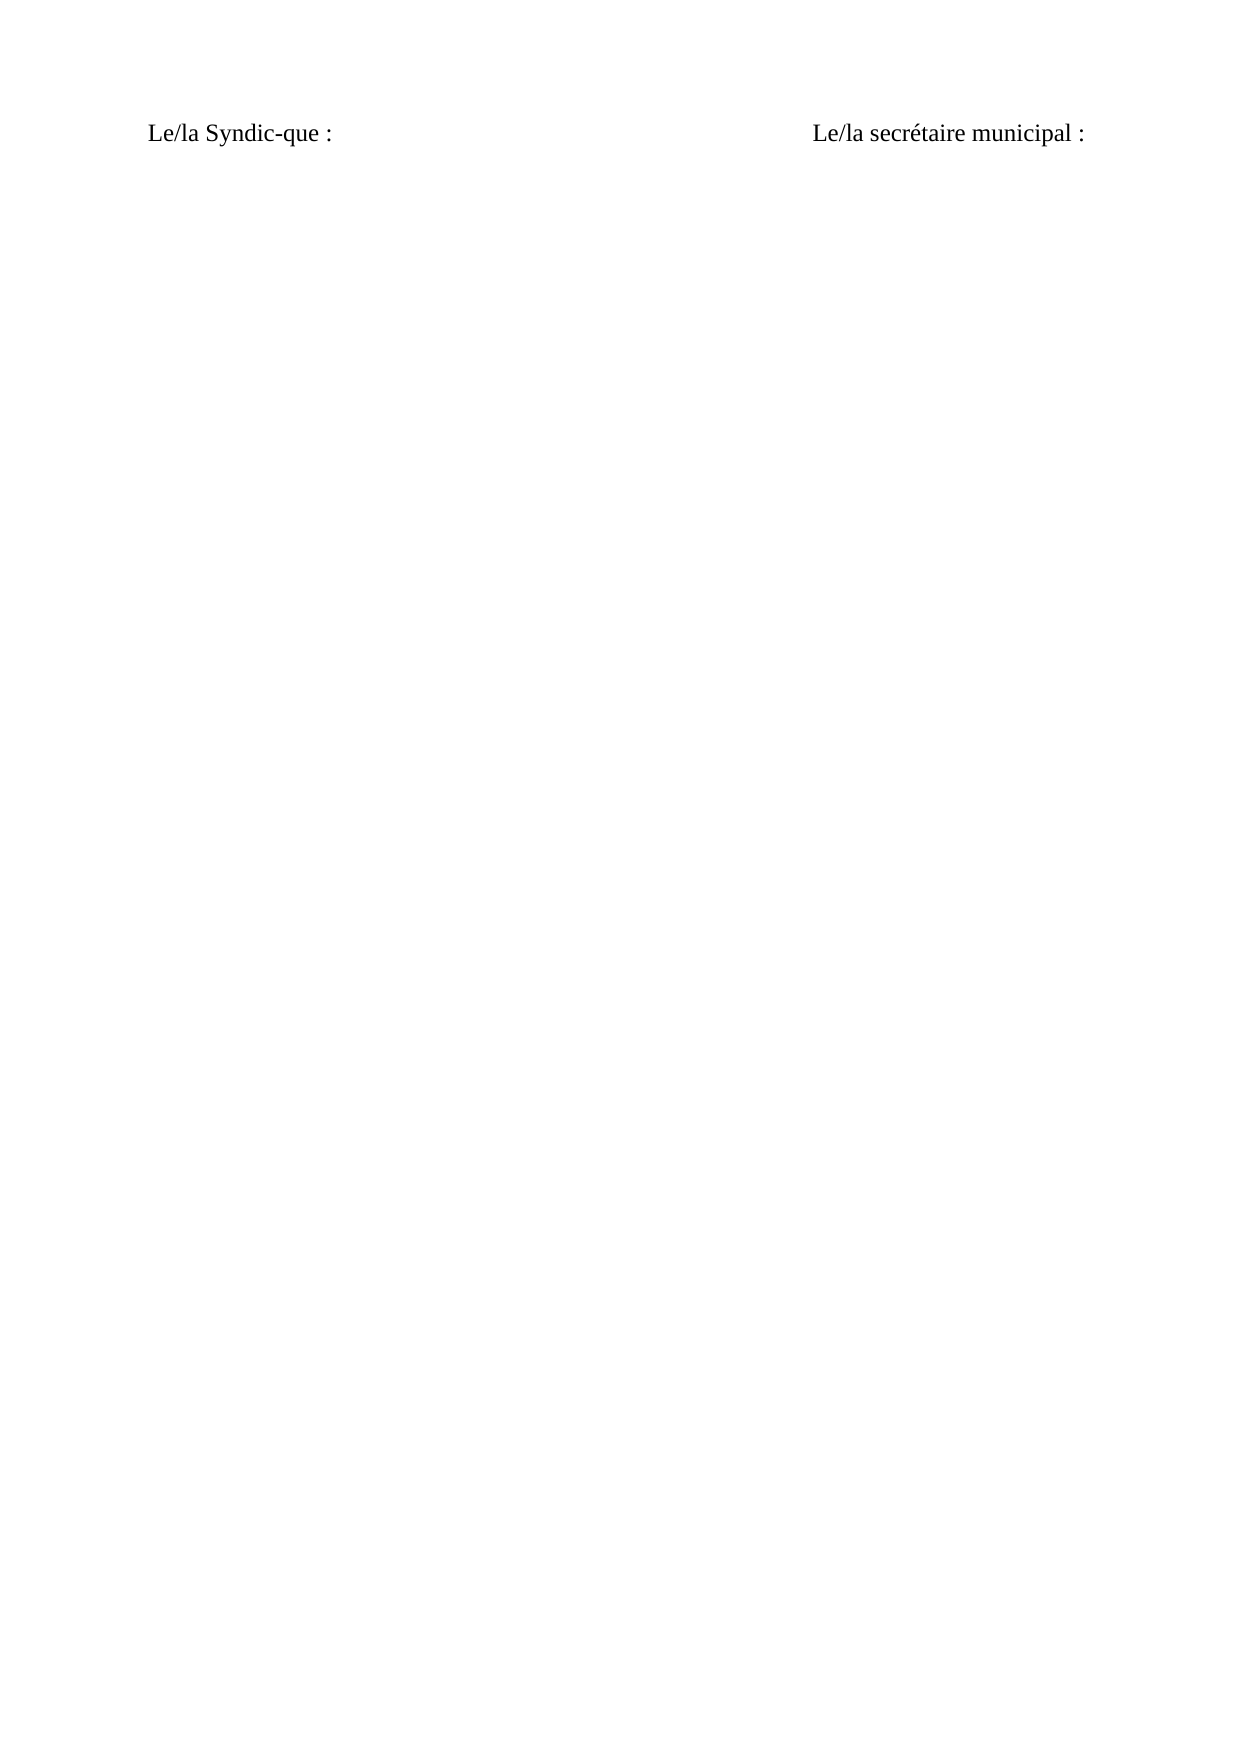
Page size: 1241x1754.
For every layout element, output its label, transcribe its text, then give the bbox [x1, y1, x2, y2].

text Le/la Syndic-que : Le/la secrétaire municipal : [148, 118, 1092, 147]
